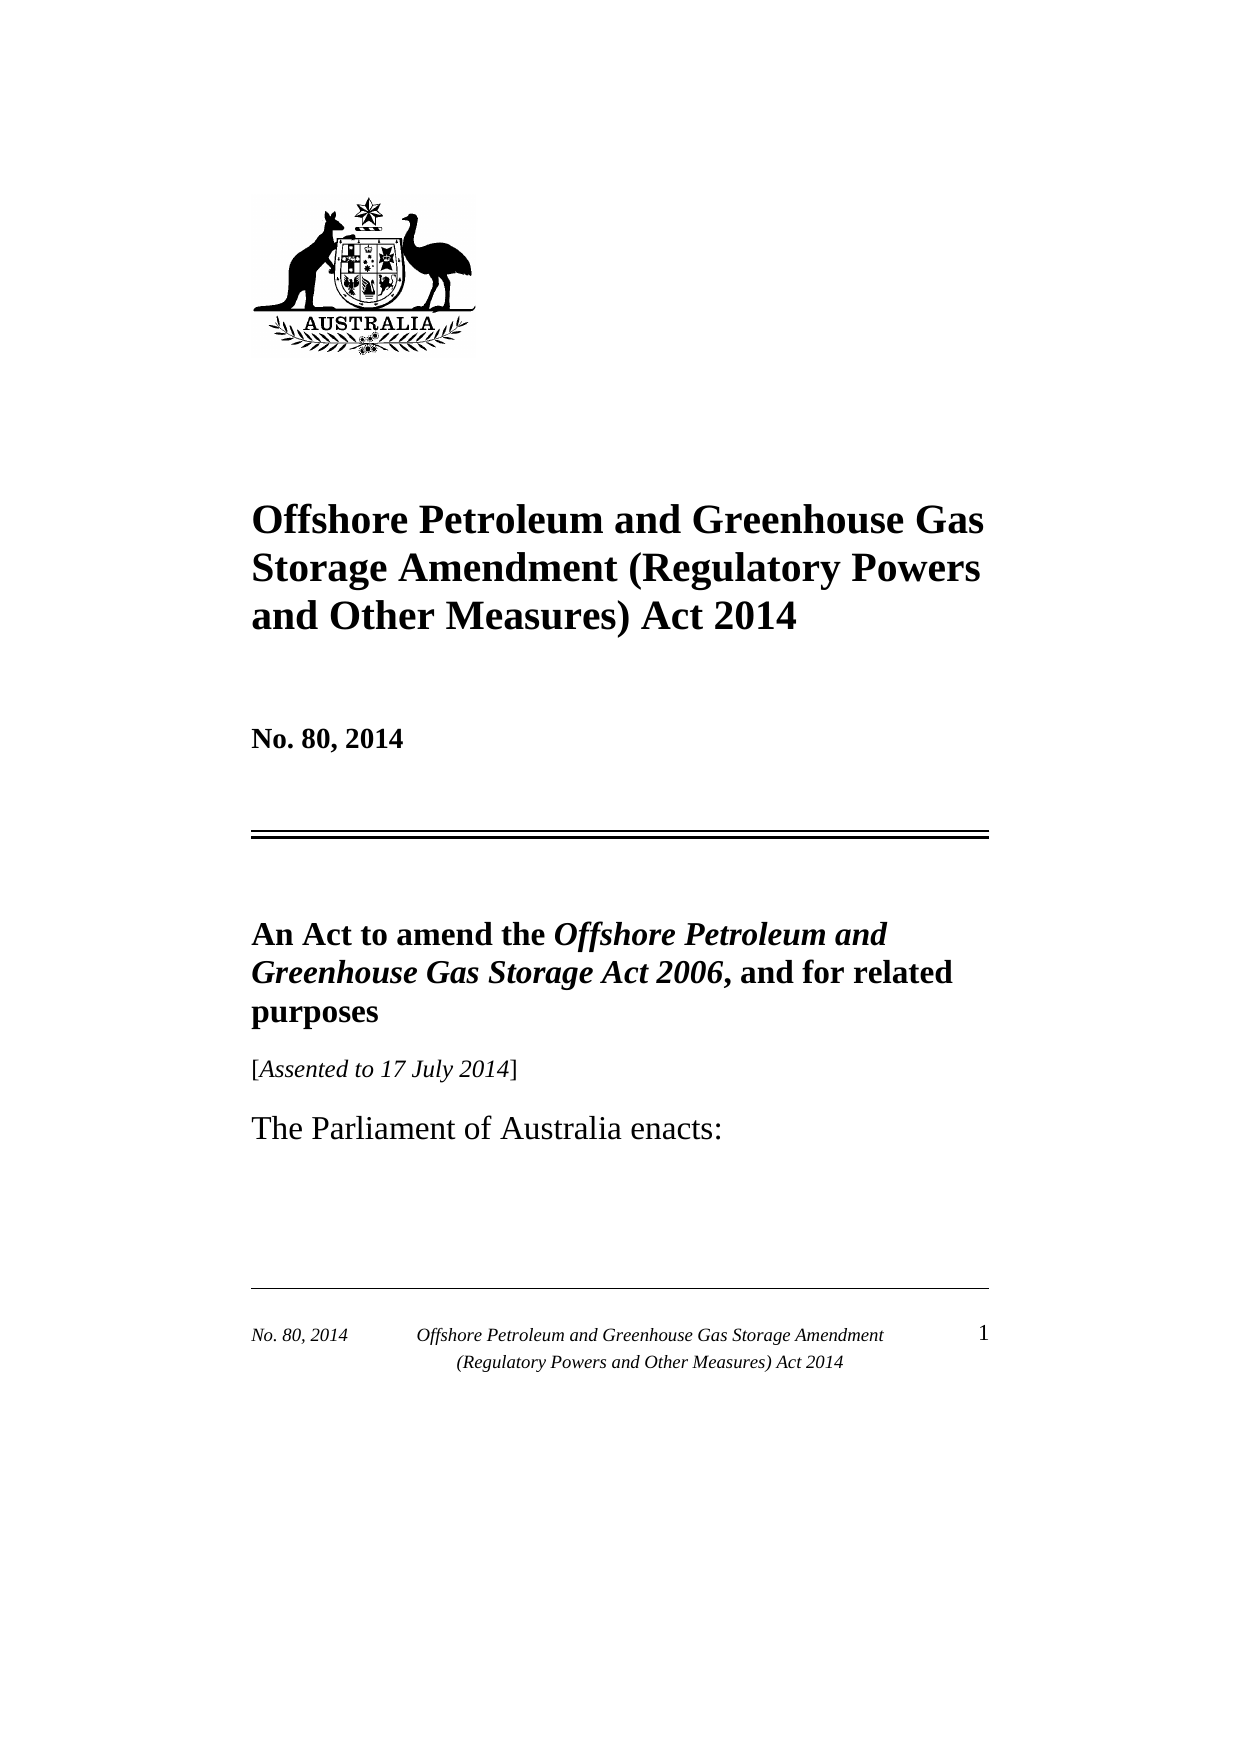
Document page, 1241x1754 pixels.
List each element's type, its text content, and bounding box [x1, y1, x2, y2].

text The Parliament of Australia enacts: [251, 1108, 989, 1146]
text An Act to amend the Offshore Petroleum and Greenhouse Gas Storage Act 2006, and for related purposes [251, 914, 989, 1029]
text No. 80, 2014 [251, 721, 989, 755]
text [Assented to 17 July 2014] [251, 1054, 989, 1083]
text Offshore Petroleum and Greenhouse Gas Storage Amendment (Regulatory Powers and Other Measures) Act 2014 [251, 494, 989, 638]
